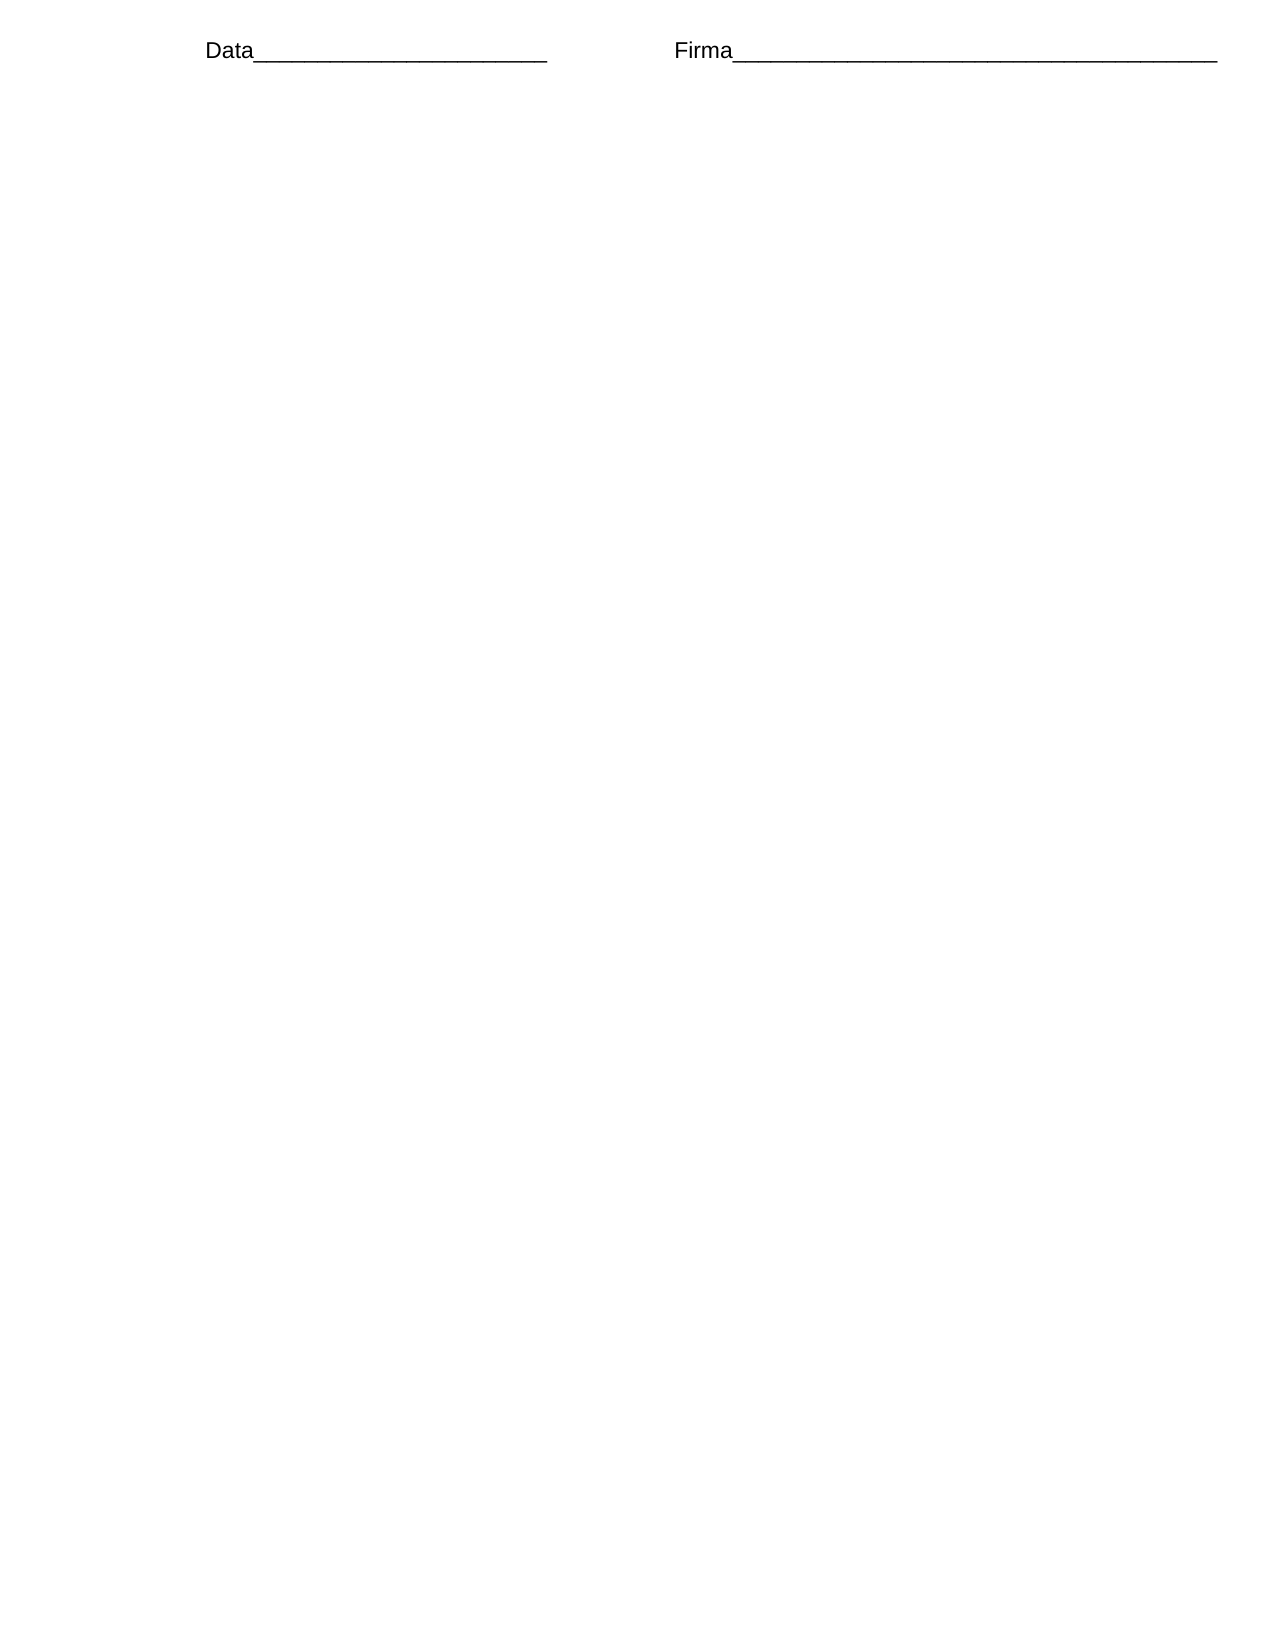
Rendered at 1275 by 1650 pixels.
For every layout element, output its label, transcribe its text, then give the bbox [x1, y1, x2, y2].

text Data_______________________ Firma______________________________________ [40, 37, 1275, 64]
